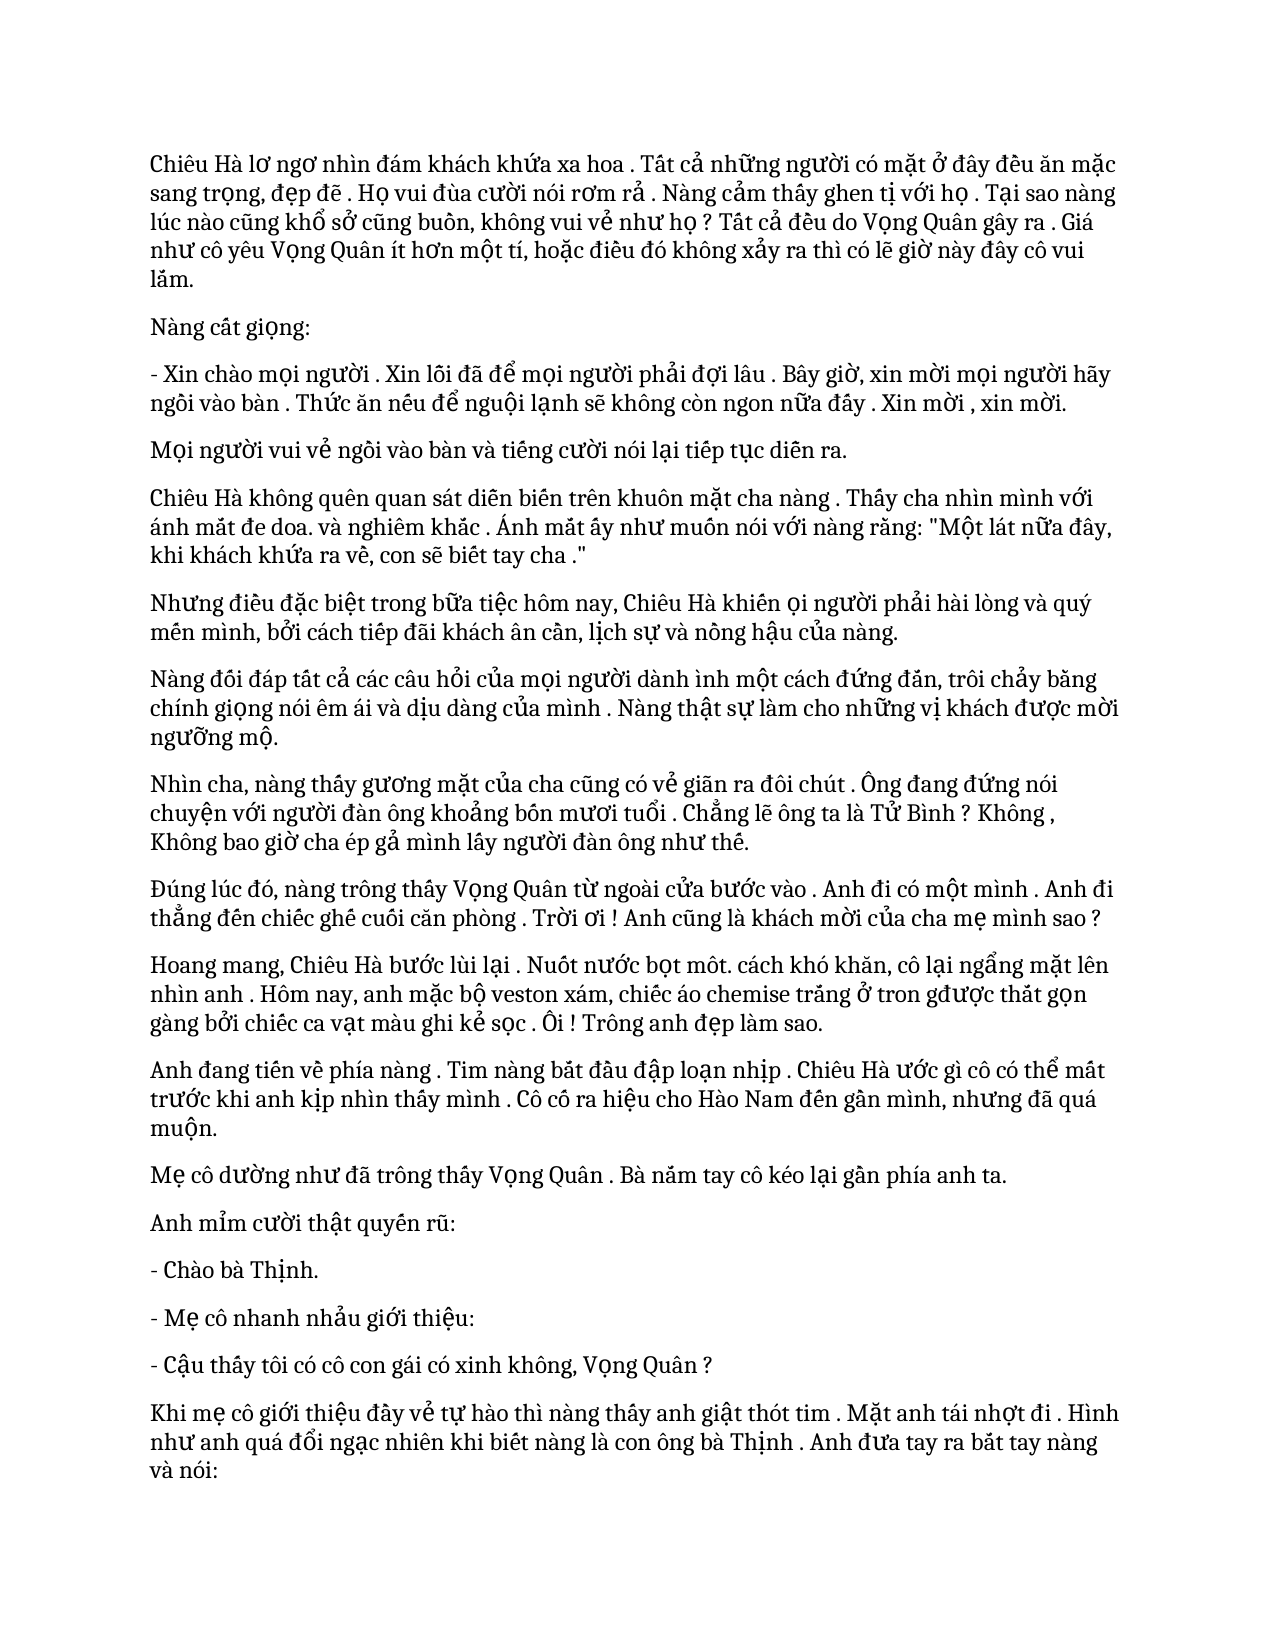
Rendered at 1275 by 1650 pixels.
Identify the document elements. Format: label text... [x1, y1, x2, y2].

text Khi mẹ cô giới thiệu đầy vẻ tự hào thì nàng thấy anh giật thót tim . Mặt anh tái nhợt đi . Hình như anh quá đổi ngạc nhiên khi biết nàng là con ông bà Thịnh . Anh đưa tay ra bắt tay nàng và nói: [150, 1399, 1125, 1485]
text Anh đang tiến về phía nàng . Tim nàng bắt đầu đập loạn nhịp . Chiêu Hà ước gì cô có thể mất trước khi anh kịp nhìn thấy mình . Cô cố ra hiệu cho Hào Nam đến gần mình, nhưng đã quá muộn. [150, 1056, 1125, 1142]
text - Xin chào mọi người . Xin lỗi đã để mọi người phải đợi lâu . Bây giờ, xin mời mọi người hãy ngồi vào bàn . Thức ăn nếu để nguội lạnh sẽ không còn ngon nữa đấy . Xin mời , xin mời. [150, 360, 1125, 417]
text Đúng lúc đó, nàng trông thấy Vọng Quân từ ngoài cửa bước vào . Anh đi có một mình . Anh đi thẳng đến chiếc ghế cuối căn phòng . Trời ơi ! Anh cũng là khách mời của cha mẹ mình sao ? [150, 875, 1125, 932]
text Hoang mang, Chiêu Hà bước lùi lại . Nuốt nước bọt môt. cách khó khăn, cô lại ngẩng mặt lên nhìn anh . Hôm nay, anh mặc bộ veston xám, chiếc áo chemise trắng ở tron gđược thắt gọn gàng bởi chiếc ca vạt màu ghi kẻ sọc . Ôi ! Trông anh đẹp làm sao. [150, 951, 1125, 1037]
text Nàng đối đáp tất cả các câu hỏi của mọi người dành ình một cách đứng đắn, trôi chảy bằng chính giọng nói êm ái và dịu dàng của mình . Nàng thật sự làm cho những vị khách được mời ngưỡng mộ. [150, 665, 1125, 751]
text - Mẹ cô nhanh nhảu giới thiệu: [150, 1304, 1125, 1332]
text Chiêu Hà lơ ngơ nhìn đám khách khứa xa hoa . Tất cả những người có mặt ở đây đều ăn mặc sang trọng, đẹp đẽ . Họ vui đùa cười nói rơm rả . Nàng cảm thấy ghen tị với họ . Tại sao nàng lúc nào cũng khổ sở cũng buồn, không vui vẻ như họ ? Tất cả đều do Vọng Quân gây ra . Giá như cô yêu Vọng Quân ít hơn một tí, hoặc điều đó không xảy ra thì có lẽ giờ này đây cô vui lắm. [150, 150, 1125, 294]
text Mẹ cô dường như đã trông thấy Vọng Quân . Bà nắm tay cô kéo lại gần phía anh ta. [150, 1161, 1125, 1190]
text Nàng cất giọng: [150, 312, 1125, 341]
text Chiêu Hà không quên quan sát diễn biến trên khuôn mặt cha nàng . Thấy cha nhìn mình với ánh mắt đe doa. và nghiêm khắc . Ánh mắt ấy như muốn nói với nàng rằng: "Một lát nữa đây, khi khách khứa ra về, con sẽ biết tay cha ." [150, 484, 1125, 570]
text - Cậu thấy tôi có cô con gái có xinh không, Vọng Quân ? [150, 1351, 1125, 1380]
text Anh mỉm cười thật quyến rũ: [150, 1209, 1125, 1237]
text - Chào bà Thịnh. [150, 1256, 1125, 1285]
text Nhìn cha, nàng thấy gương mặt của cha cũng có vẻ giãn ra đôi chút . Ông đang đứng nói chuyện với người đàn ông khoảng bốn mươi tuổi . Chẳng lẽ ông ta là Tử Bình ? Không , Không bao giờ cha ép gả mình lấy người đàn ông như thế. [150, 770, 1125, 856]
text Nhưng điều đặc biệt trong bữa tiệc hôm nay, Chiêu Hà khiến ọi người phải hài lòng và quý mến mình, bởi cách tiếp đãi khách ân cần, lịch sự và nồng hậu của nàng. [150, 589, 1125, 646]
text Mọi người vui vẻ ngồi vào bàn và tiếng cười nói lại tiếp tục diễn ra. [150, 436, 1125, 465]
